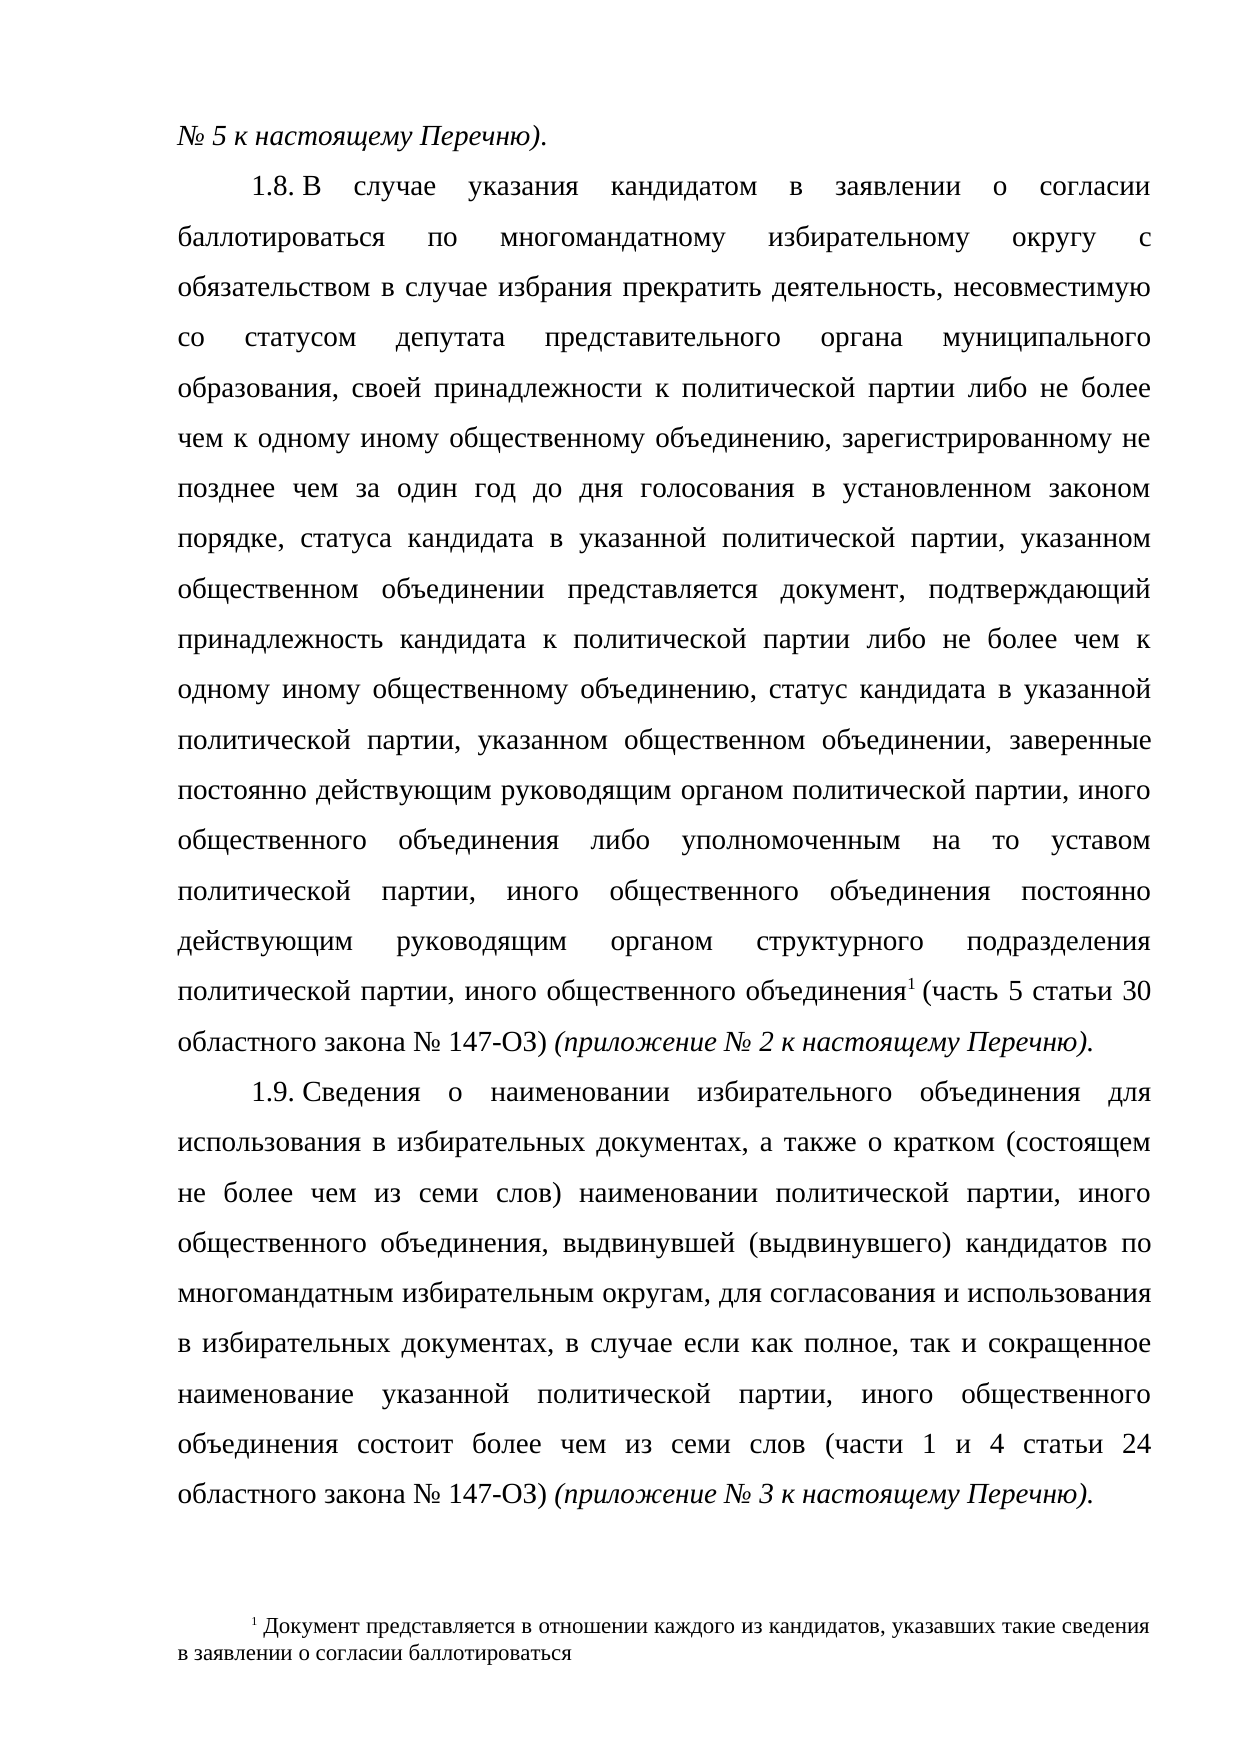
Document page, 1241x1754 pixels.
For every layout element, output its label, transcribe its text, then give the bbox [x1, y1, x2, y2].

text 1.8. В случае указания кандидатом в заявлении о согласии баллотироваться по многомандатному избирательному округу с обязательством в случае избрания прекратить деятельность, несовместимую со статусом депутата представительного органа муниципального образования, своей принадлежности к политической партии либо не более чем к одному иному общественному объединению, зарегистрированному не позднее чем за один год до дня голосования в установленном законом порядке, статуса кандидата в указанной политической партии, указанном общественном объединении представляется документ, подтверждающий принадлежность кандидата к политической партии либо не более чем к одному иному общественному объединению, статус кандидата в указанной политической партии, указанном общественном объединении, заверенные постоянно действующим руководящим органом политической партии, иного общественного объединения либо уполномоченным на то уставом политической партии, иного общественного объединения постоянно действующим руководящим органом структурного подразделения политической партии, иного общественного объединения (часть 5 статьи 30 областного закона № 147-ОЗ) (приложение № 2 к настоящему Перечню). [177, 168, 1152, 1057]
text 1.9. Сведения о наименовании избирательного объединения для использования в избирательных документах, а также о кратком (состоящем не более чем из семи слов) наименовании политической партии, иного общественного объединения, выдвинувшей (выдвинувшего) кандидатов по многомандатным избирательным округам, для согласования и использования в избирательных документах, в случае если как полное, так и сокращенное наименование указанной политической партии, иного общественного объединения состоит более чем из семи слов (части 1 и 4 статьи 24 областного закона № 147-ОЗ) (приложение № 3 к настоящему Перечню). [177, 1074, 1152, 1510]
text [177, 118, 1152, 152]
